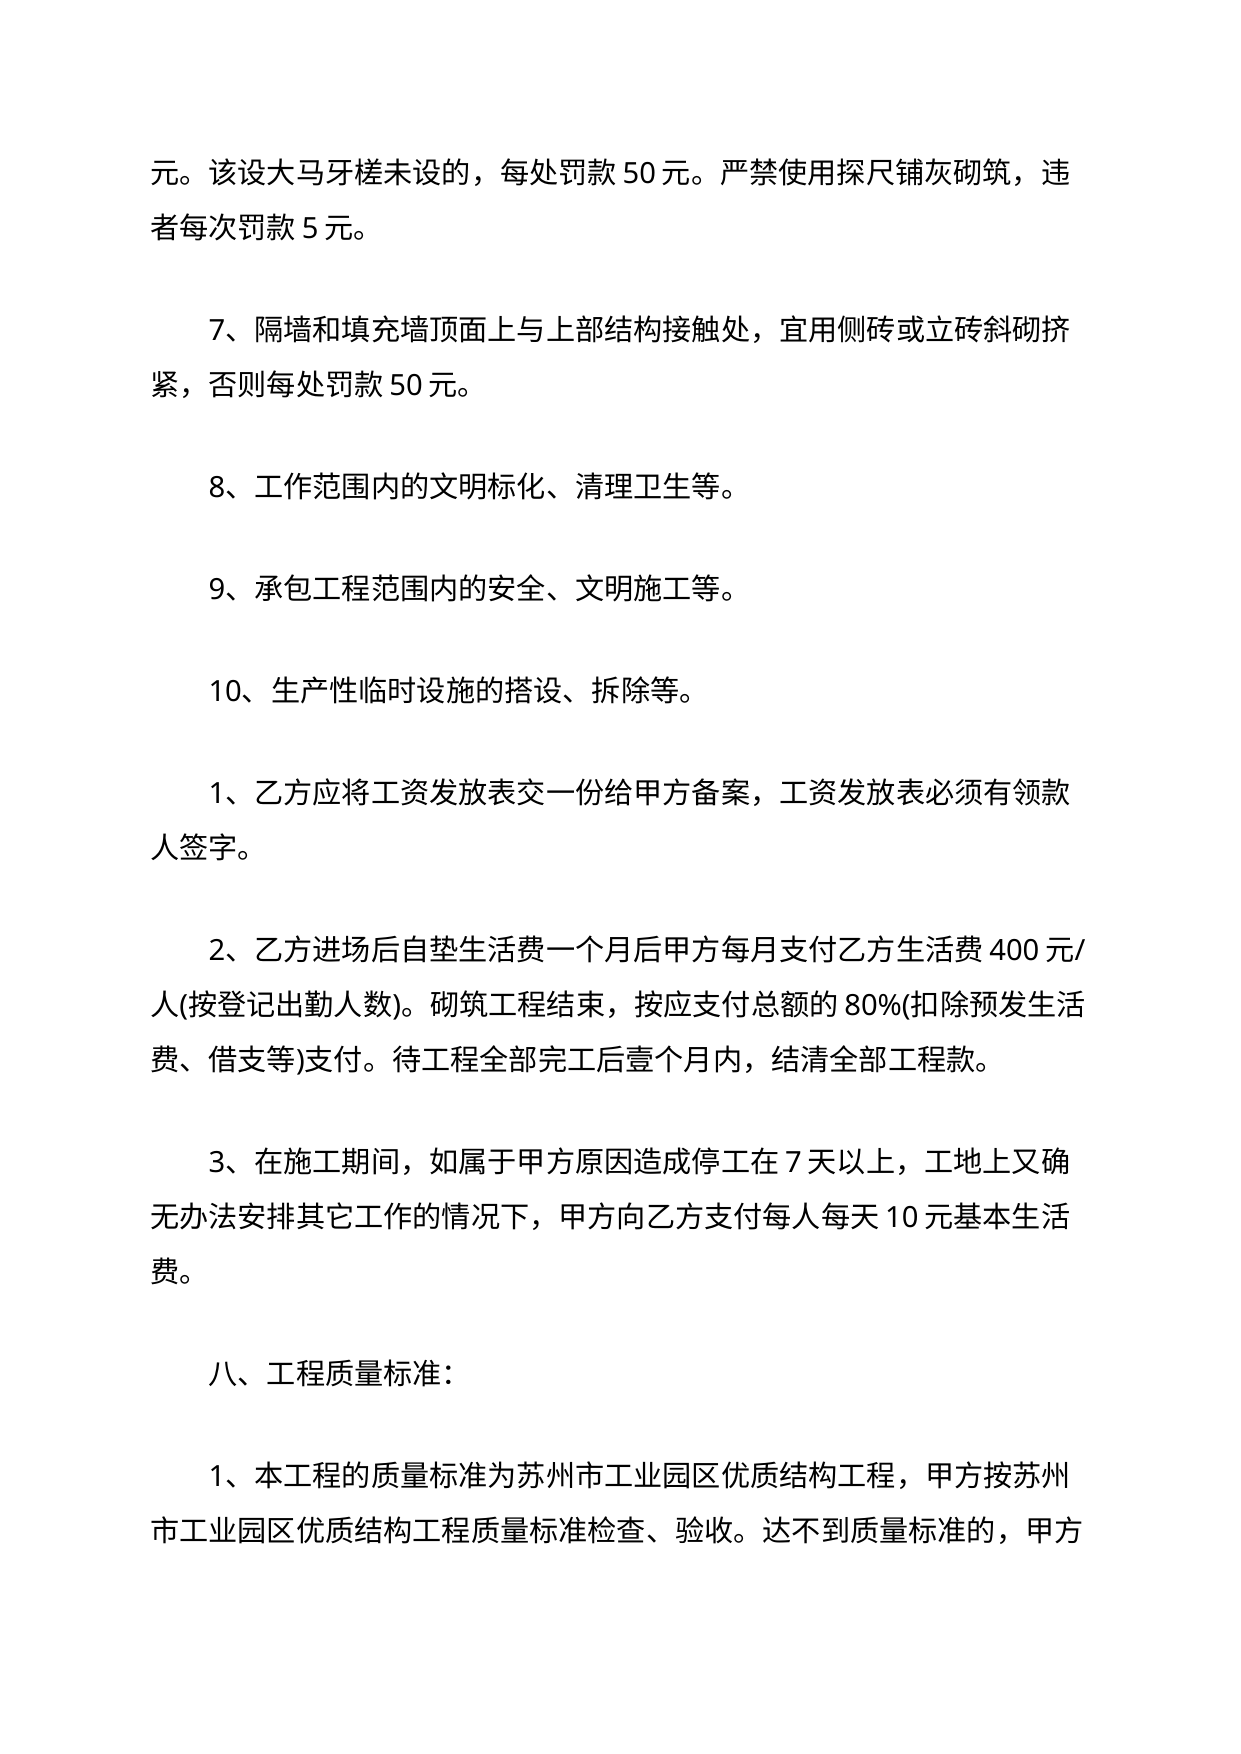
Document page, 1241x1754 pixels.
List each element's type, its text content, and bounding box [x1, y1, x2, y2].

text 3、在施工期间，如属于甲方原因造成停工在7天以上，工地上又确无办法安排其它工作的情况下，甲方向乙方支付每人每天10元基本生活费。 [150, 1139, 1090, 1291]
text 9、承包工程范围内的安全、文明施工等。 [150, 566, 1090, 608]
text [150, 1452, 1090, 1549]
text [150, 150, 1090, 247]
text 2、乙方进场后自垫生活费一个月后甲方每月支付乙方生活费400元/人(按登记出勤人数)。砌筑工程结束，按应支付总额的80%(扣除预发生活费、借支等)支付。待工程全部完工后壹个月内，结清全部工程款。 [150, 927, 1090, 1079]
text 八、工程质量标准： [150, 1350, 1090, 1393]
text 1、乙方应将工资发放表交一份给甲方备案，工资发放表必须有领款人签字。 [150, 770, 1090, 867]
text 7、隔墙和填充墙顶面上与上部结构接触处，宜用侧砖或立砖斜砌挤紧，否则每处罚款50元。 [150, 307, 1090, 404]
text 10、生产性临时设施的搭设、拆除等。 [150, 668, 1090, 710]
text 8、工作范围内的文明标化、清理卫生等。 [150, 464, 1090, 506]
